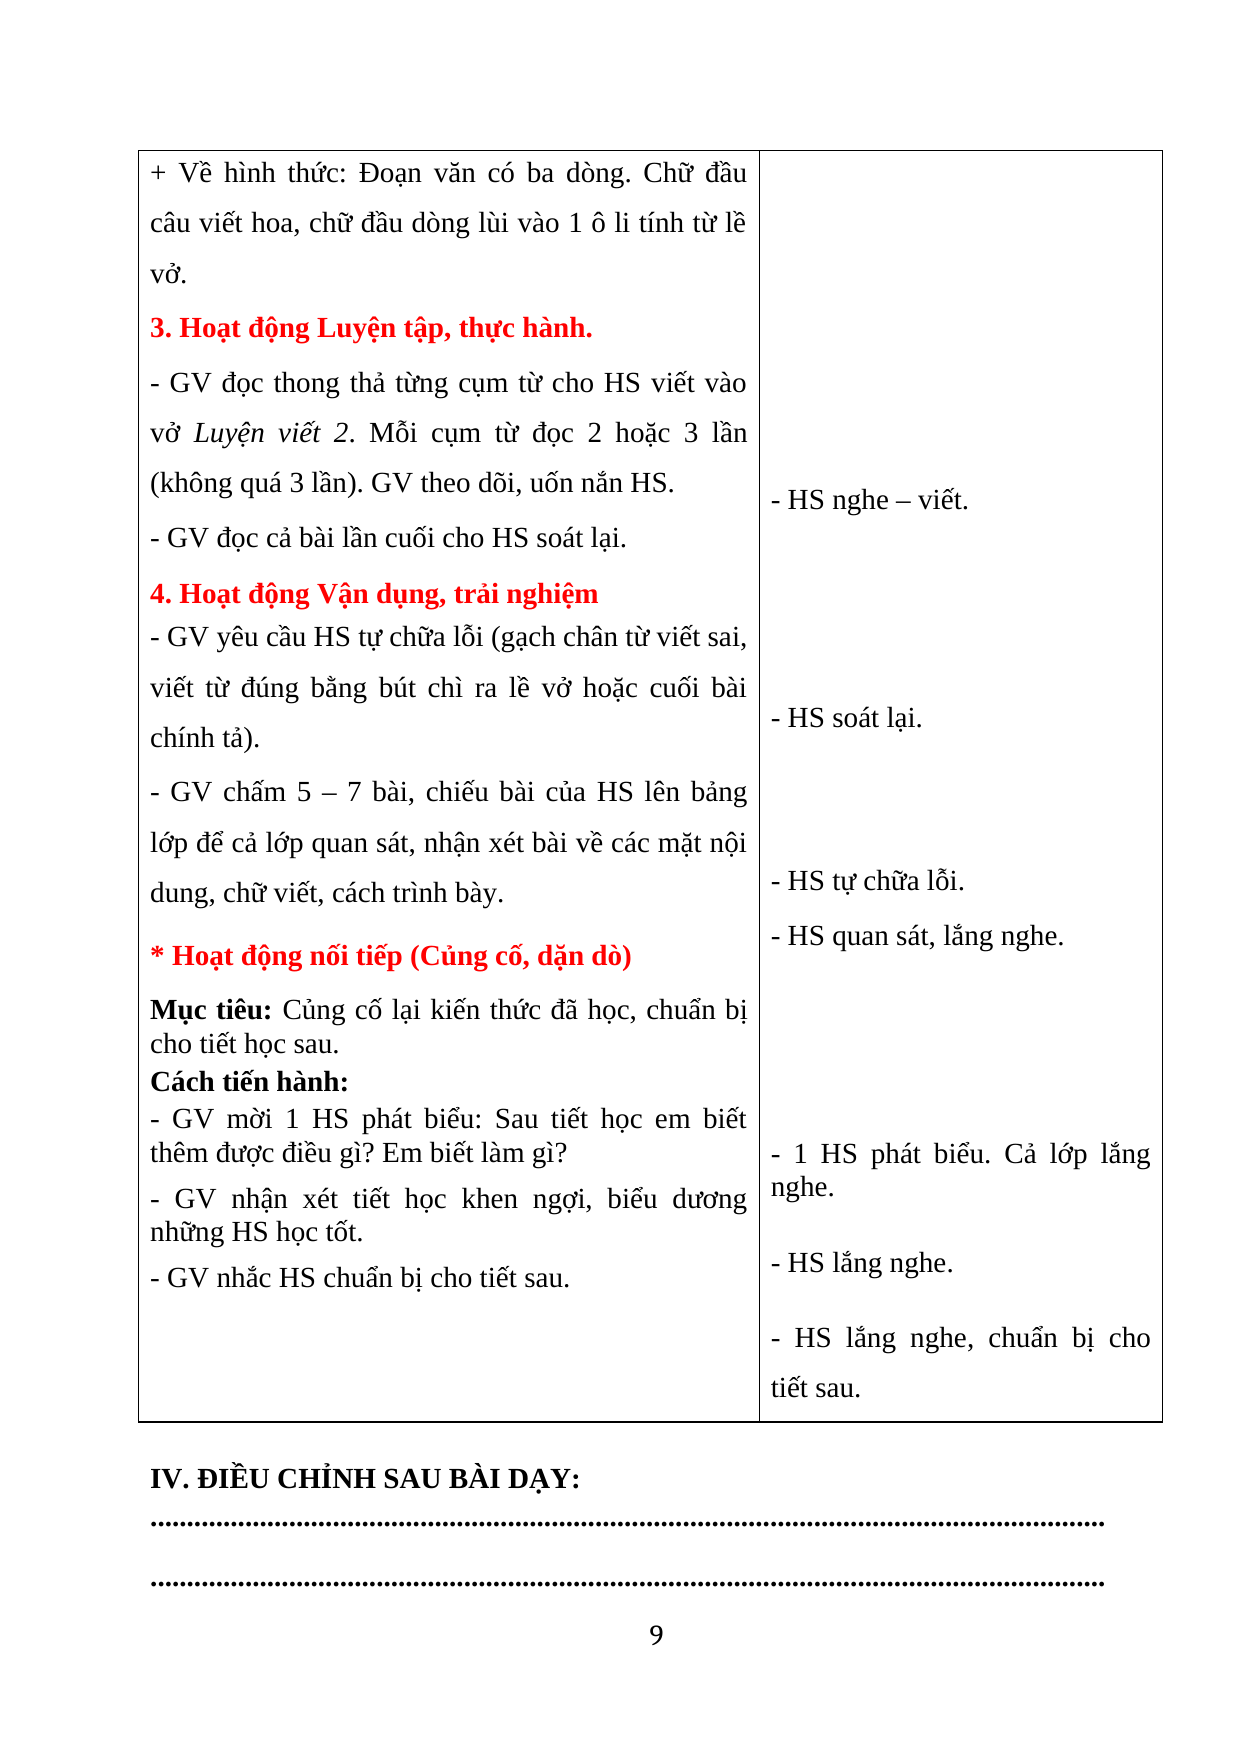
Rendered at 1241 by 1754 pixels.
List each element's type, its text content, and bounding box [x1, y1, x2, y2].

text IV. ĐIỀU CHỈNH SAU BÀI DẠY: [150, 1461, 1162, 1494]
text ................................................................................................................................... [150, 1559, 1162, 1592]
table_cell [139, 151, 759, 1421]
text ................................................................................................................................... [150, 1499, 1162, 1533]
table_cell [760, 151, 1162, 1421]
